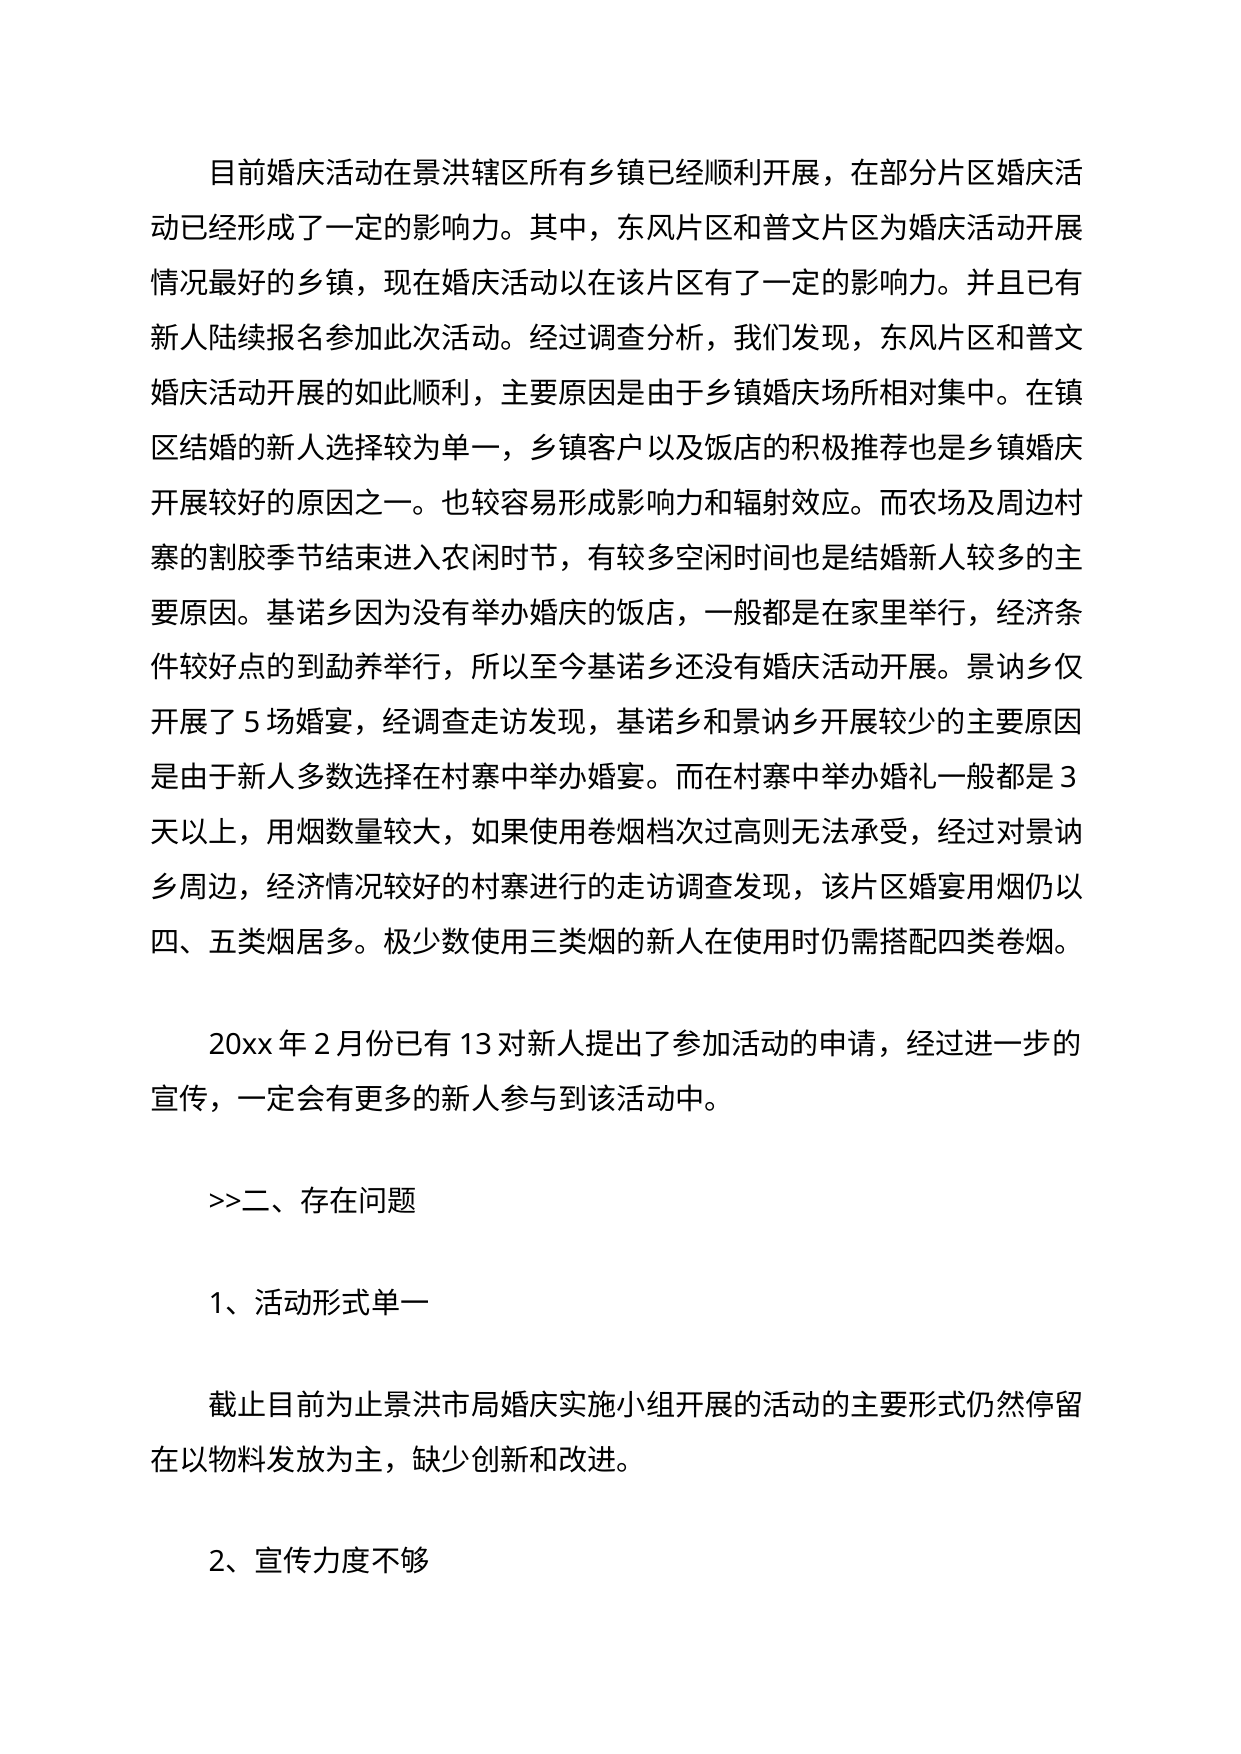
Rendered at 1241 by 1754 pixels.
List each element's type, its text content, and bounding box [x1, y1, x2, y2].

text 截止目前为止景洪市局婚庆实施小组开展的活动的主要形式仍然停留在以物料发放为主，缺少创新和改进。 [150, 1381, 1090, 1478]
text 2、宣传力度不够 [150, 1538, 1090, 1580]
text 20xx年2月份已有13对新人提出了参加活动的申请，经过进一步的宣传，一定会有更多的新人参与到该活动中。 [150, 1021, 1090, 1118]
text 目前婚庆活动在景洪辖区所有乡镇已经顺利开展，在部分片区婚庆活动已经形成了一定的影响力。其中，东风片区和普文片区为婚庆活动开展情况最好的乡镇，现在婚庆活动以在该片区有了一定的影响力。并且已有新人陆续报名参加此次活动。经过调查分析，我们发现，东风片区和普文婚庆活动开展的如此顺利，主要原因是由于乡镇婚庆场所相对集中。在镇区结婚的新人选择较为单一，乡镇客户以及饭店的积极推荐也是乡镇婚庆开展较好的原因之一。也较容易形成影响力和辐射效应。而农场及周边村寨的割胶季节结束进入农闲时节，有较多空闲时间也是结婚新人较多的主要原因。基诺乡因为没有举办婚庆的饭店，一般都是在家里举行，经济条件较好点的到勐养举行，所以至今基诺乡还没有婚庆活动开展。景讷乡仅开展了5场婚宴，经调查走访发现，基诺乡和景讷乡开展较少的主要原因是由于新人多数选择在村寨中举办婚宴。而在村寨中举办婚礼一般都是3天以上，用烟数量较大，如果使用卷烟档次过高则无法承受，经过对景讷乡周边，经济情况较好的村寨进行的走访调查发现，该片区婚宴用烟仍以四、五类烟居多。极少数使用三类烟的新人在使用时仍需搭配四类卷烟。 [150, 150, 1090, 961]
text >>二、存在问题 [150, 1177, 1090, 1220]
text 1、活动形式单一 [150, 1279, 1090, 1322]
